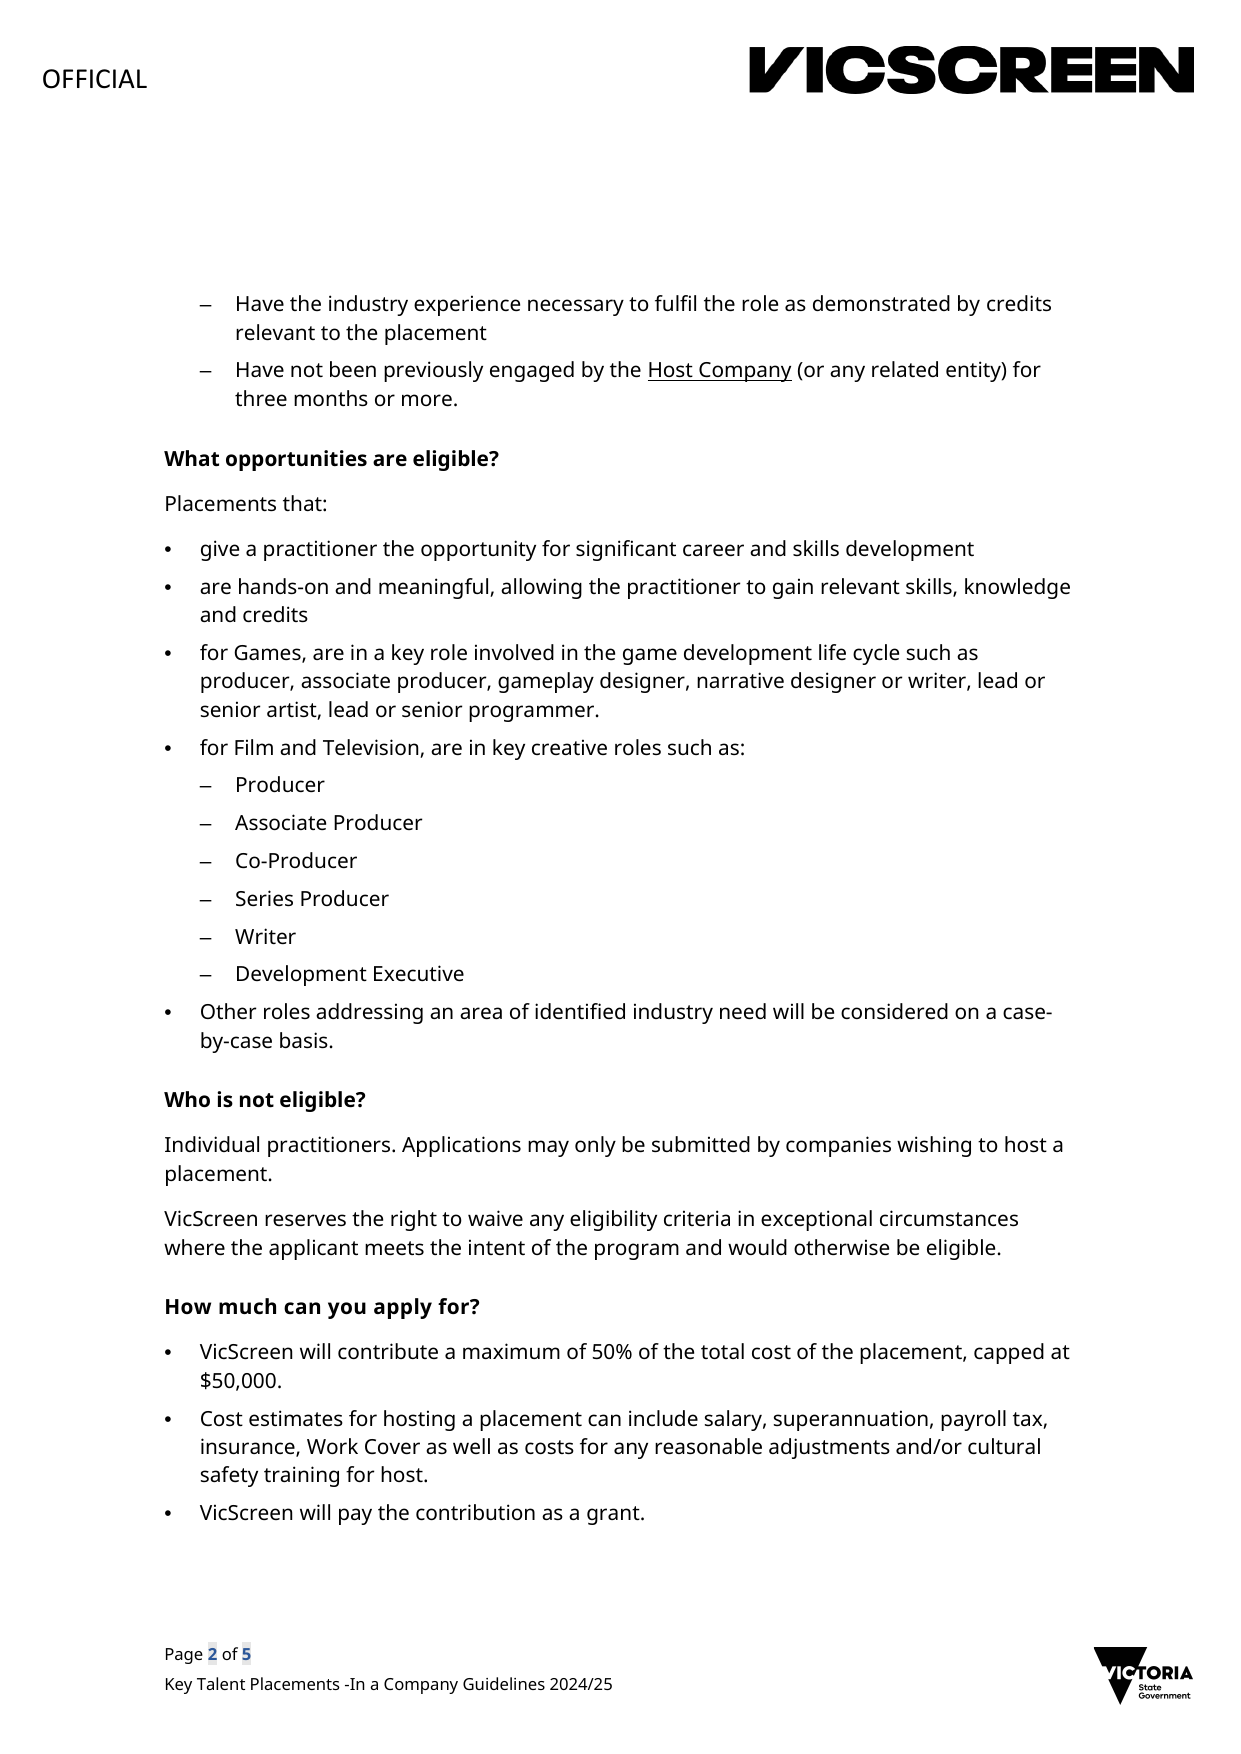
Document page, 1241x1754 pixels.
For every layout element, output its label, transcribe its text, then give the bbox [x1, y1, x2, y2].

subtitle How much can you apply for? [164, 1292, 1076, 1321]
text Individual practitioners. Applications may only be submitted by companies wishing to host a placement. [164, 1131, 1076, 1187]
subtitle What opportunities are eligible? [164, 444, 1076, 472]
list Development Executive [199, 959, 1076, 988]
list Associate Producer [199, 808, 1076, 837]
list VicScreen will pay the contribution as a grant. [164, 1498, 1076, 1527]
list Have the industry experience necessary to fulfil the role as demonstrated by credits relevant to the placement [199, 289, 1076, 346]
list Other roles addressing an area of identified industry need will be considered on a case-by-case basis. [164, 997, 1076, 1054]
list Writer [199, 922, 1076, 950]
list for Film and Television, are in key creative roles such as: [164, 733, 1076, 761]
list Have not been previously engaged by the Host Company (or any related entity) for three months or more. [199, 356, 1076, 412]
text VicScreen reserves the right to waive any eligibility criteria in exceptional circumstances where the applicant meets the intent of the program and would otherwise be eligible. [164, 1204, 1076, 1261]
list Producer [199, 771, 1076, 799]
text Placements that: [164, 489, 1076, 517]
list VicScreen will contribute a maximum of 50% of the total cost of the placement, capped at $50,000. [164, 1337, 1076, 1394]
list Co-Producer [199, 846, 1076, 874]
picture [749, 46, 1193, 94]
picture [1093, 1647, 1193, 1705]
list Cost estimates for hosting a placement can include salary, superannuation, payroll tax, insurance, Work Cover as well as costs for any reasonable adjustments and/or cultural safety training for host. [164, 1404, 1076, 1489]
list Series Producer [199, 884, 1076, 912]
list are hands-on and meaningful, allowing the practitioner to gain relevant skills, knowledge and credits [164, 572, 1076, 629]
subtitle Who is not eligible? [164, 1086, 1076, 1114]
list give a practitioner the opportunity for significant career and skills development [164, 534, 1076, 562]
list for Games, are in a key role involved in the game development life cycle such as producer, associate producer, gameplay designer, narrative designer or writer, lead or senior artist, lead or senior programmer. [164, 638, 1076, 723]
